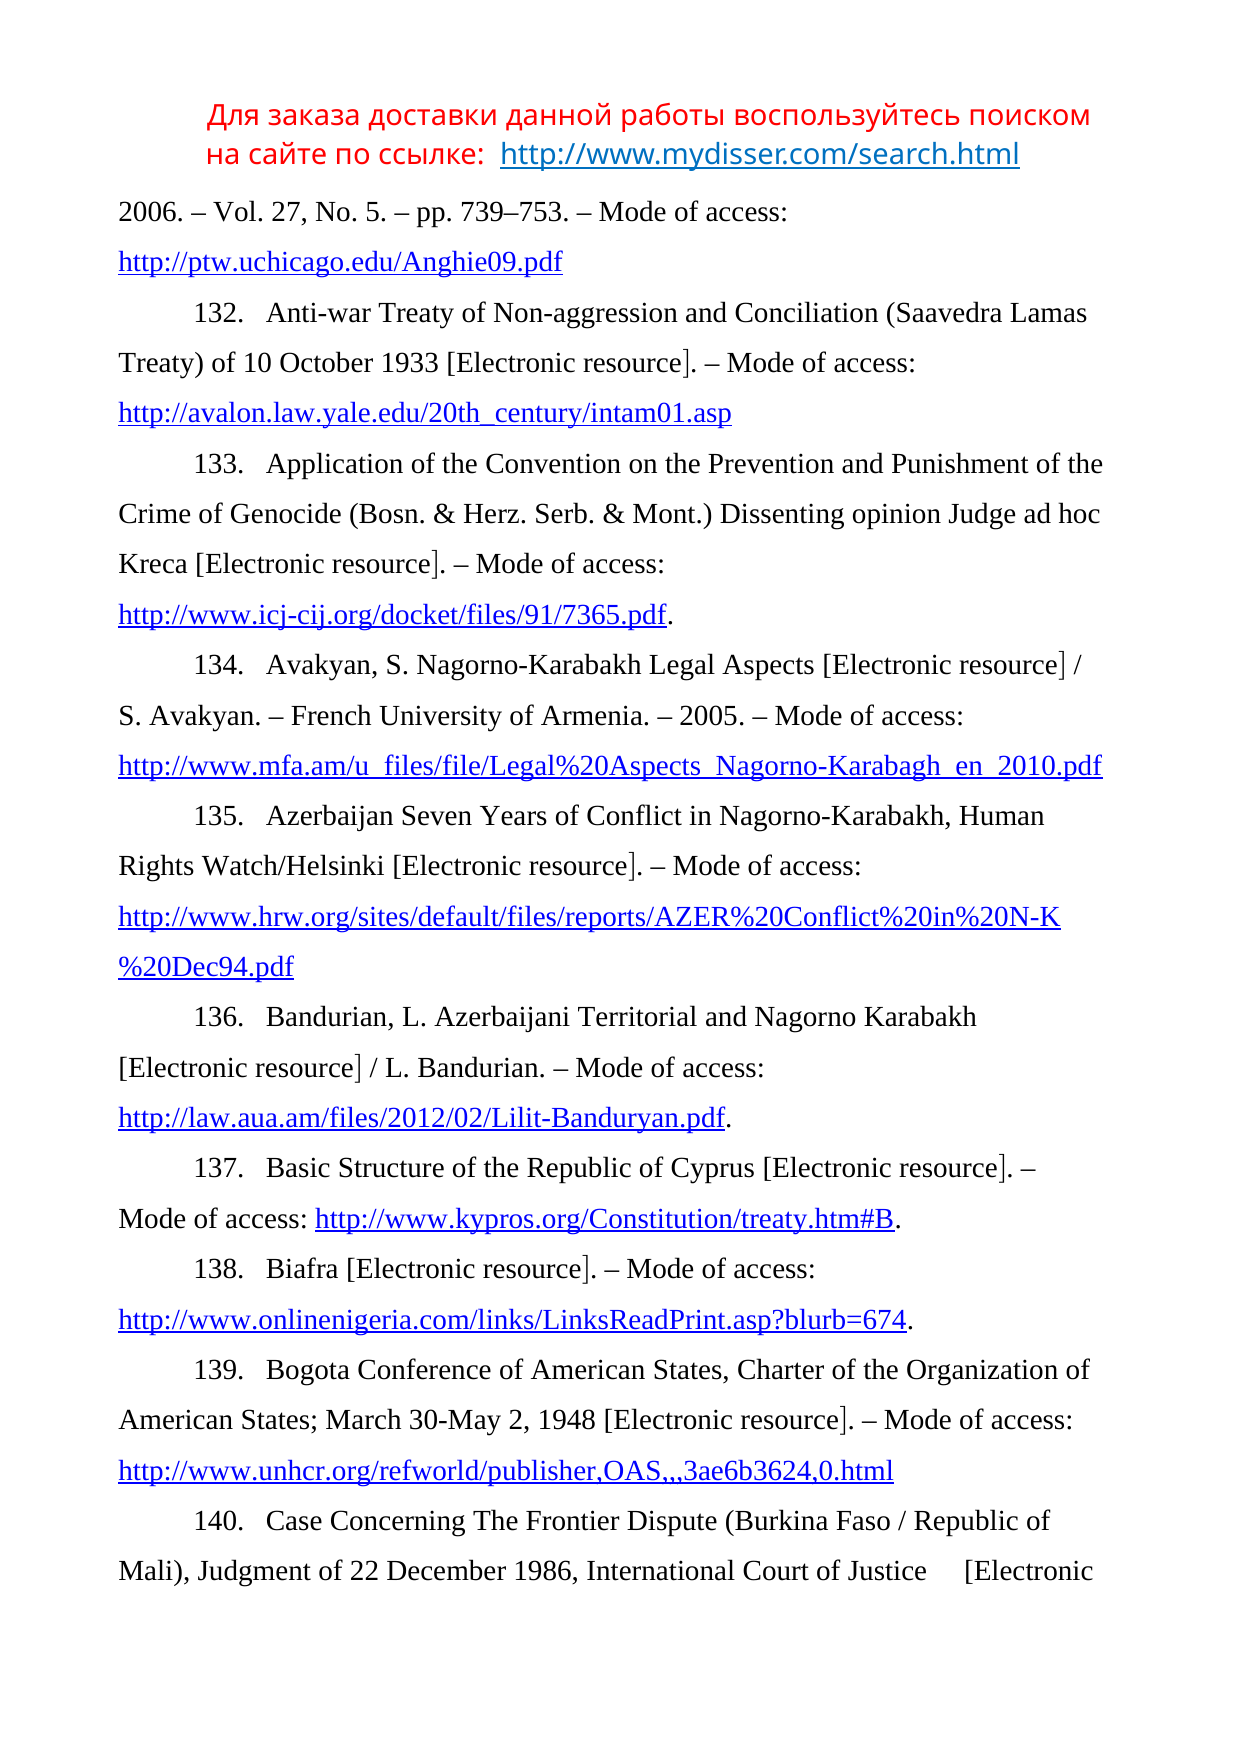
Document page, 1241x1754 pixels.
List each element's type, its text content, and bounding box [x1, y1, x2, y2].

list Application of the Convention on the Prevention and Punishment of the Crime of Genocide (Bosn. & Herz. Serb. & Mont.) Dissenting opinion Judge ad hoc Kreca [Electronic resource. – Mode of access: http://www.icj-cij.org/docket/files/91/7365.pdf. [118, 446, 1107, 630]
list Biafra [Electronic resource. – Mode of access: http://www.onlinenigeria.com/links/LinksReadPrint.asp?blurb=674. [118, 1251, 1107, 1335]
list Bogota Conference of American States, Charter of the Organization of American States; March 30-May 2, 1948 [Electronic resource. – Mode of access: http://www.unhcr.org/refworld/publisher,OAS,,,3ae6b3624,0.html [118, 1352, 1107, 1486]
list Basic Structure of the Republic of Cyprus [Electronic resource. – Mode of access: http://www.kypros.org/Constitution/treaty.htm#B. [118, 1151, 1107, 1234]
list Azerbaijan Seven Years of Conflict in Nagorno-Karabakh, Human Rights Watch/Helsinki [Electronic resource. – Mode of access: http://www.hrw.org/sites/default/files/reports/AZER%20Conflict%20in%20N-K%20Dec94.pdf [118, 798, 1107, 983]
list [118, 194, 1107, 278]
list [118, 1503, 1107, 1587]
list Anti-war Treaty of Non-aggression and Conciliation (Saavedra Lamas Treaty) of 10 October 1933 [Electronic resource. – Mode of access: http://avalon.law.yale.edu/20th_century/intam01.asp [118, 295, 1107, 429]
list Avakyan, S. Nagorno-Karabakh Legal Aspects [Electronic resource / S. Avakyan. – French University of Armenia. – 2005. – Mode of access: http://www.mfa.am/u_files/file/Legal%20Aspects_Nagorno-Karabagh_en_2010.pdf [118, 647, 1107, 781]
list Bandurian, L. Azerbaijani Territorial and Nagorno Karabakh [Electronic resource / L. Bandurian. – Mode of access: http://law.aua.am/files/2012/02/Lilit-Banduryan.pdf. [118, 999, 1107, 1134]
